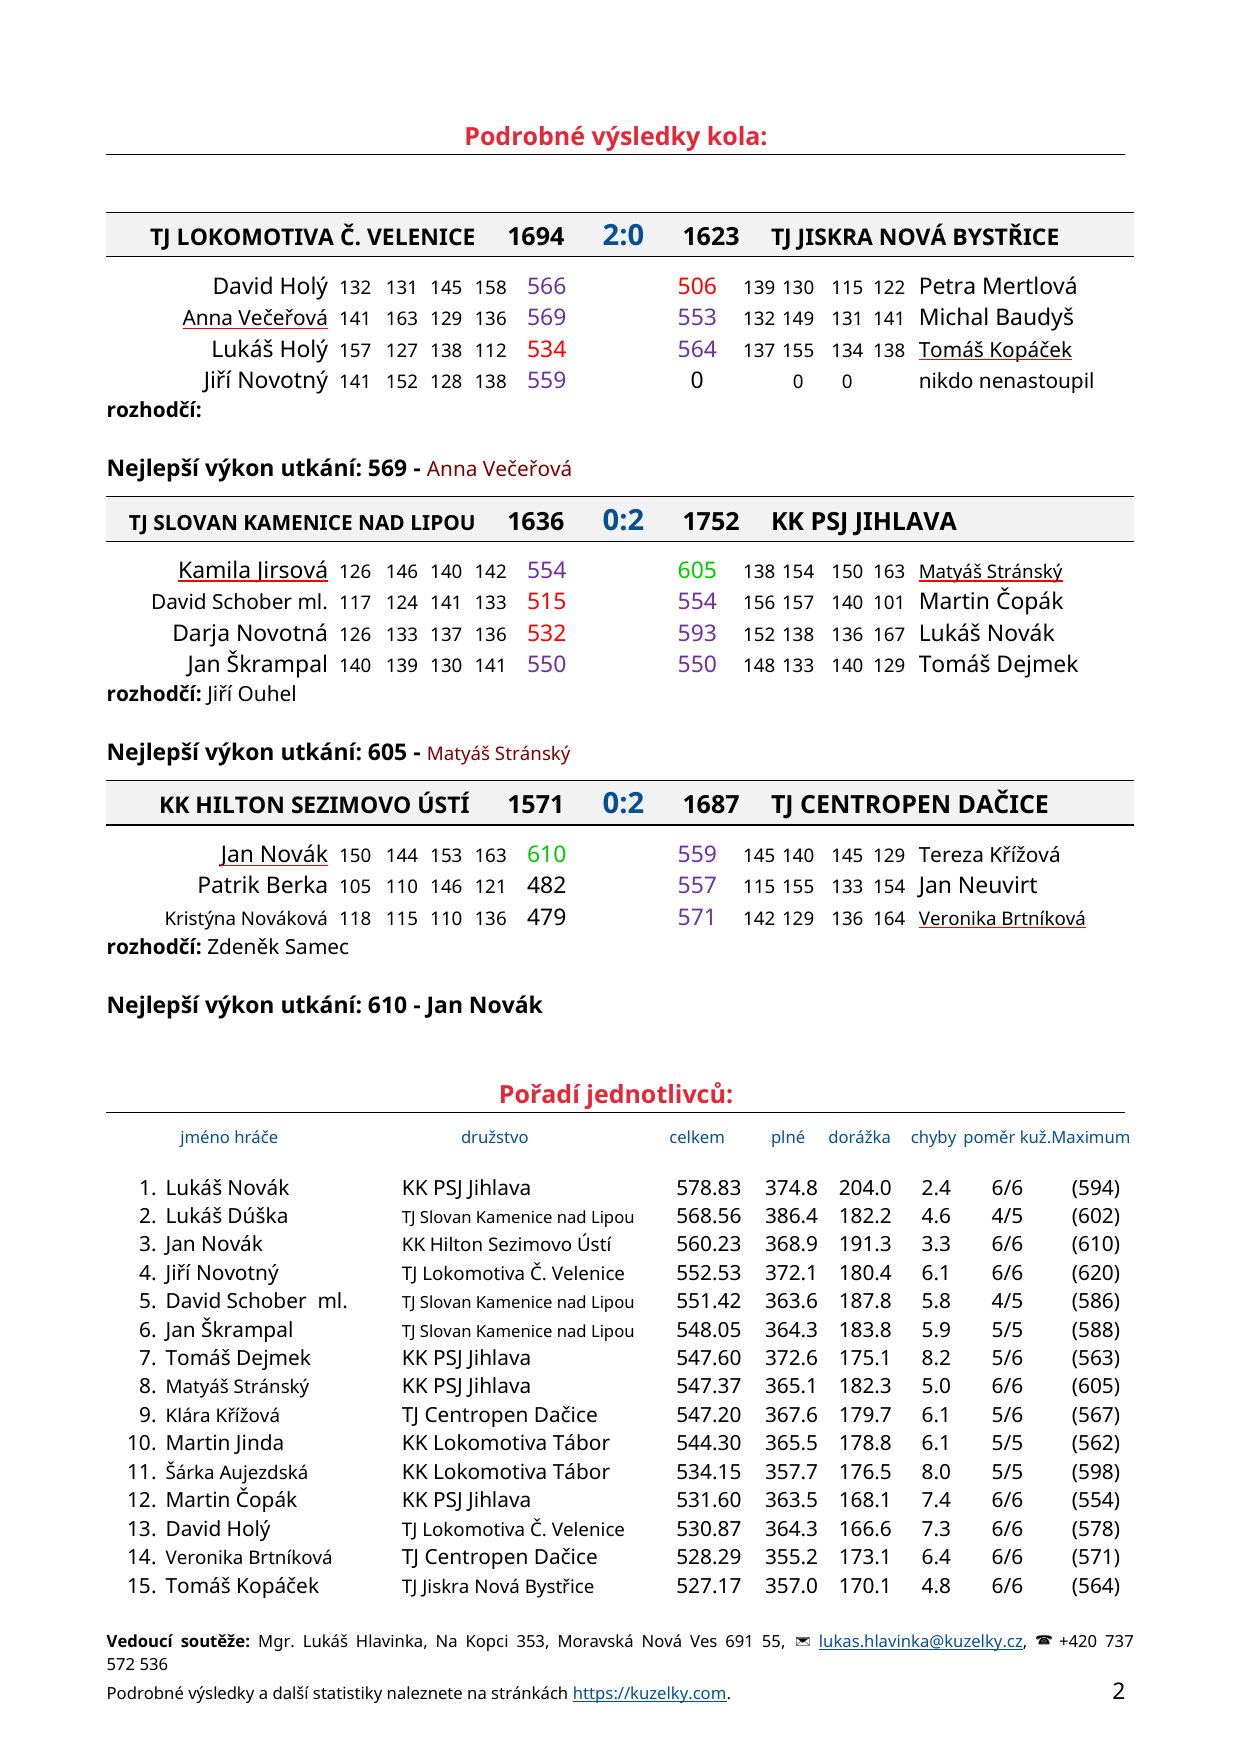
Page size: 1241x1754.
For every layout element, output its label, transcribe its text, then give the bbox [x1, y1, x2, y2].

text Lukáš Holý 157 127 138 112 534 564 137 155 134 138 Tomáš Kopáček [106, 332, 1134, 364]
text Jan Škrampal 140 139 130 141 550 550 148 133 140 129 Tomáš Dejmek [106, 648, 1134, 679]
text 3. Jan Novák KK Hilton Sezimovo Ústí 560.23 368.9 191.3 3.3 6/6 (610) [106, 1229, 1134, 1258]
text rozhodčí: Zdeněk Samec [106, 932, 1134, 960]
text 8. Matyáš Stránský KK PSJ Jihlava 547.37 365.1 182.3 5.0 6/6 (605) [106, 1372, 1134, 1400]
text Anna Večeřová 141 163 129 136 569 553 132 149 131 141 Michal Baudyš [106, 301, 1134, 332]
text Kristýna Nováková 118 115 110 136 479 571 142 129 136 164 Veronika Brtníková [106, 901, 1134, 932]
text jméno hráče družstvo celkem plné dorážka chyby poměr kuž. Maximum [106, 1126, 1134, 1149]
text 1. Lukáš Novák KK PSJ Jihlava 578.83 374.8 204.0 2.4 6/6 (594) [106, 1173, 1134, 1201]
text 9. Klára Křížová TJ Centropen Dačice 547.20 367.6 179.7 6.1 5/6 (567) [106, 1400, 1134, 1428]
text David Holý 132 131 145 158 566 506 139 130 115 122 Petra Mertlová [106, 270, 1134, 301]
text TJ Lokomotiva Č. Velenice 1694 2:0 1623 TJ Jiskra Nová Bystřice [106, 213, 1134, 256]
text 6. Jan Škrampal TJ Slovan Kamenice nad Lipou 548.05 364.3 183.8 5.9 5/5 (588) [106, 1315, 1134, 1343]
text Kamila Jirsová 126 146 140 142 554 605 138 154 150 163 Matyáš Stránský [106, 554, 1134, 585]
text KK Hilton Sezimovo Ústí 1571 0:2 1687 TJ Centropen Dačice [106, 781, 1134, 824]
text Nejlepší výkon utkání: 605 - Matyáš Stránský [106, 736, 1134, 767]
text 14. Veronika Brtníková TJ Centropen Dačice 528.29 355.2 173.1 6.4 6/6 (571) [106, 1542, 1134, 1571]
text 2. Lukáš Dúška TJ Slovan Kamenice nad Lipou 568.56 386.4 182.2 4.6 4/5 (602) [106, 1201, 1134, 1229]
text rozhodčí: [106, 395, 1134, 423]
text TJ Slovan Kamenice nad Lipou 1636 0:2 1752 KK PSJ Jihlava [106, 497, 1134, 541]
text 11. Šárka Aujezdská KK Lokomotiva Tábor 534.15 357.7 176.5 8.0 5/5 (598) [106, 1457, 1134, 1485]
text Darja Novotná 126 133 137 136 532 593 152 138 136 167 Lukáš Novák [106, 617, 1134, 648]
text Nejlepší výkon utkání: 569 - Anna Večeřová [106, 452, 1134, 483]
text 15. Tomáš Kopáček TJ Jiskra Nová Bystřice 527.17 357.0 170.1 4.8 6/6 (564) [106, 1571, 1134, 1599]
text David Schober ml. 117 124 141 133 515 554 156 157 140 101 Martin Čopák [106, 585, 1134, 617]
text Patrik Berka 105 110 146 121 482 557 115 155 133 154 Jan Neuvirt [106, 869, 1134, 901]
text 7. Tomáš Dejmek KK PSJ Jihlava 547.60 372.6 175.1 8.2 5/6 (563) [106, 1343, 1134, 1372]
text 5. David Schober ml. TJ Slovan Kamenice nad Lipou 551.42 363.6 187.8 5.8 4/5 (586) [106, 1286, 1134, 1315]
text Podrobné výsledky kola: [106, 118, 1125, 154]
text Jan Novák 150 144 153 163 610 559 145 140 145 129 Tereza Křížová [106, 838, 1134, 869]
text 13. David Holý TJ Lokomotiva Č. Velenice 530.87 364.3 166.6 7.3 6/6 (578) [106, 1514, 1134, 1542]
text Nejlepší výkon utkání: 610 - Jan Novák [106, 989, 1134, 1020]
text Pořadí jednotlivců: [106, 1076, 1125, 1112]
text 12. Martin Čopák KK PSJ Jihlava 531.60 363.5 168.1 7.4 6/6 (554) [106, 1485, 1134, 1514]
text Jiří Novotný 141 152 128 138 559 0 0 0 nikdo nenastoupil [106, 364, 1134, 395]
text 10. Martin Jinda KK Lokomotiva Tábor 544.30 365.5 178.8 6.1 5/5 (562) [106, 1428, 1134, 1457]
text 4. Jiří Novotný TJ Lokomotiva Č. Velenice 552.53 372.1 180.4 6.1 6/6 (620) [106, 1258, 1134, 1286]
text rozhodčí: Jiří Ouhel [106, 679, 1134, 707]
